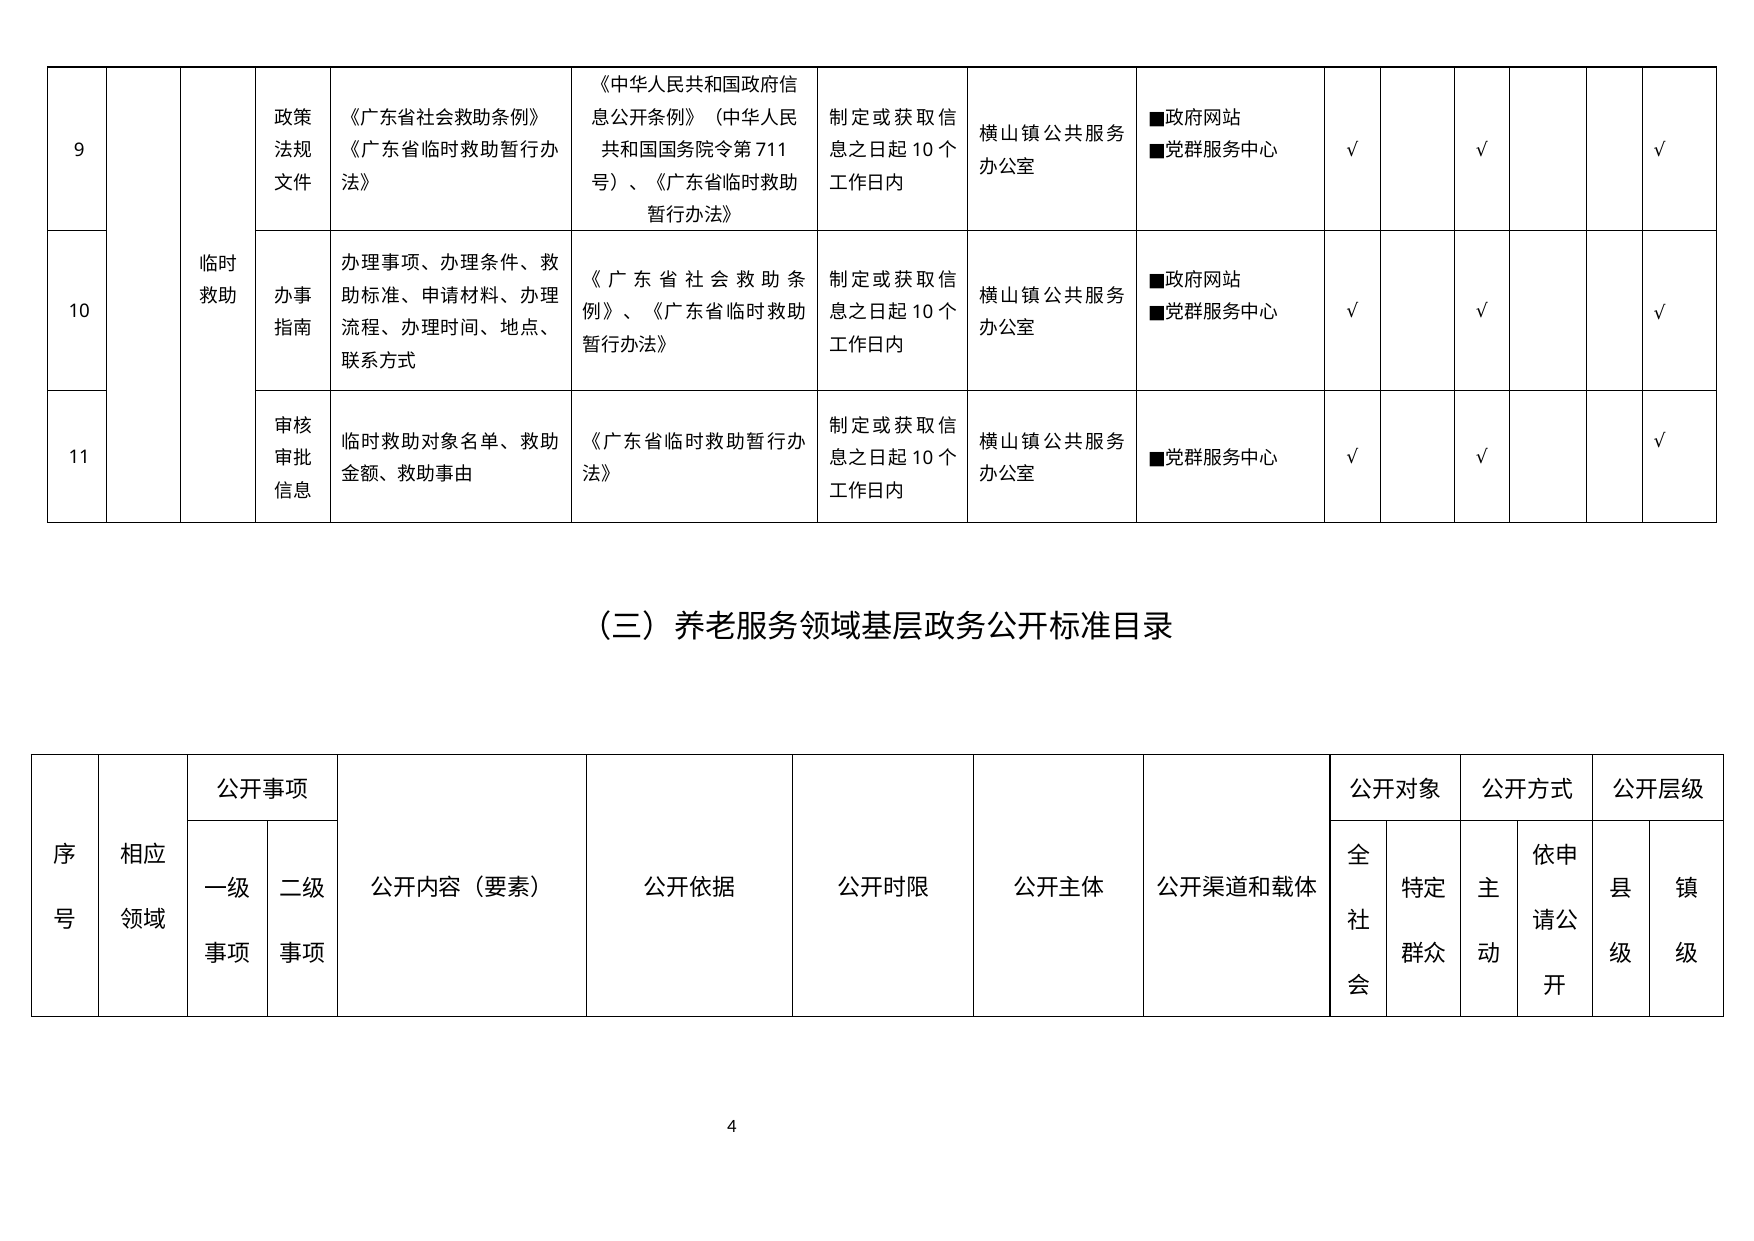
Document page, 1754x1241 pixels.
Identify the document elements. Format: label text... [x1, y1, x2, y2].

table_cell 横山镇公共服务办公室 [968, 391, 1136, 522]
table_header 公开内容（要素） [338, 755, 586, 1016]
table_header 序号 [32, 755, 98, 1016]
table_cell 特定群众 [1387, 821, 1460, 1016]
table_header 公开对象 [1331, 755, 1460, 820]
table_cell √ [1643, 231, 1716, 390]
table_cell 制定或获取信息之日起10个工作日内 [818, 231, 967, 390]
table_cell √ [1325, 68, 1380, 230]
table_cell [1381, 68, 1454, 230]
table_cell 制定或获取信息之日起10个工作日内 [818, 391, 967, 522]
table_cell 10 [48, 231, 106, 390]
table_cell ■政府网站 ■党群服务中心 [1137, 68, 1324, 230]
table_cell 《广东省社会救助条例》、《广东省临时救助暂行办法》 [572, 231, 817, 390]
table_header 公开主体 [974, 755, 1143, 1016]
table_cell 临时救助 [181, 68, 255, 522]
table_header 公开渠道和载体 [1144, 755, 1329, 1016]
subtitle （三）养老服务领域基层政务公开标准目录 [148, 591, 1606, 656]
table_cell [1587, 68, 1642, 230]
table_cell 临时救助对象名单、救助金额、救助事由 [331, 391, 571, 522]
table_cell 11 [48, 391, 106, 522]
table_cell 横山镇公共服务办公室 [968, 68, 1136, 230]
table_cell 《中华人民共和国政府信息公开条例》（中华人民共和国国务院令第711号）、《广东省临时救助暂行办法》 [572, 68, 817, 230]
table_cell √ [1643, 68, 1716, 230]
table_cell 政策 法规 文件 [256, 68, 330, 230]
table_cell √ [1643, 391, 1716, 522]
table_cell [1510, 391, 1586, 522]
table_cell 审核 审批 信息 [256, 391, 330, 522]
table_cell 依申请公开 [1518, 821, 1592, 1016]
table_cell 全社会 [1331, 821, 1386, 1016]
table_cell [1510, 68, 1586, 230]
table_cell 办事 指南 [256, 231, 330, 390]
table_header 公开层级 [1593, 755, 1723, 820]
table_cell √ [1455, 231, 1509, 390]
table_cell 县级 [1593, 821, 1649, 1016]
table_cell [1587, 391, 1642, 522]
table_cell [1381, 391, 1454, 522]
table_cell √ [1455, 391, 1509, 522]
table_header 公开依据 [587, 755, 792, 1016]
table_header 公开时限 [793, 755, 973, 1016]
table_cell 制定或获取信息之日起10个工作日内 [818, 68, 967, 230]
table_header 相应领域 [99, 755, 187, 1016]
table_header 公开方式 [1461, 755, 1592, 820]
table_cell 镇 级 [1650, 821, 1723, 1016]
table_cell √ [1325, 231, 1380, 390]
table_cell 《广东省临时救助暂行办法》 [572, 391, 817, 522]
table_header 公开事项 [188, 755, 337, 820]
table_cell 主动 [1461, 821, 1517, 1016]
table_cell 办理事项、办理条件、救助标准、申请材料、办理流程、办理时间、地点、联系方式 [331, 231, 571, 390]
table_cell 横山镇公共服务办公室 [968, 231, 1136, 390]
table_cell ■政府网站 ■党群服务中心 [1137, 231, 1324, 390]
table_cell √ [1325, 391, 1380, 522]
table_cell 一级事项 [188, 821, 267, 1016]
table_cell 9 [48, 68, 106, 230]
table_cell 二级事项 [268, 821, 337, 1016]
table_cell ■党群服务中心 [1137, 391, 1324, 522]
table_cell [1587, 231, 1642, 390]
table_cell [1510, 231, 1586, 390]
table_cell √ [1455, 68, 1509, 230]
table_cell [1381, 231, 1454, 390]
table_cell 《广东省社会救助条例》 《广东省临时救助暂行办法》 [331, 68, 571, 230]
